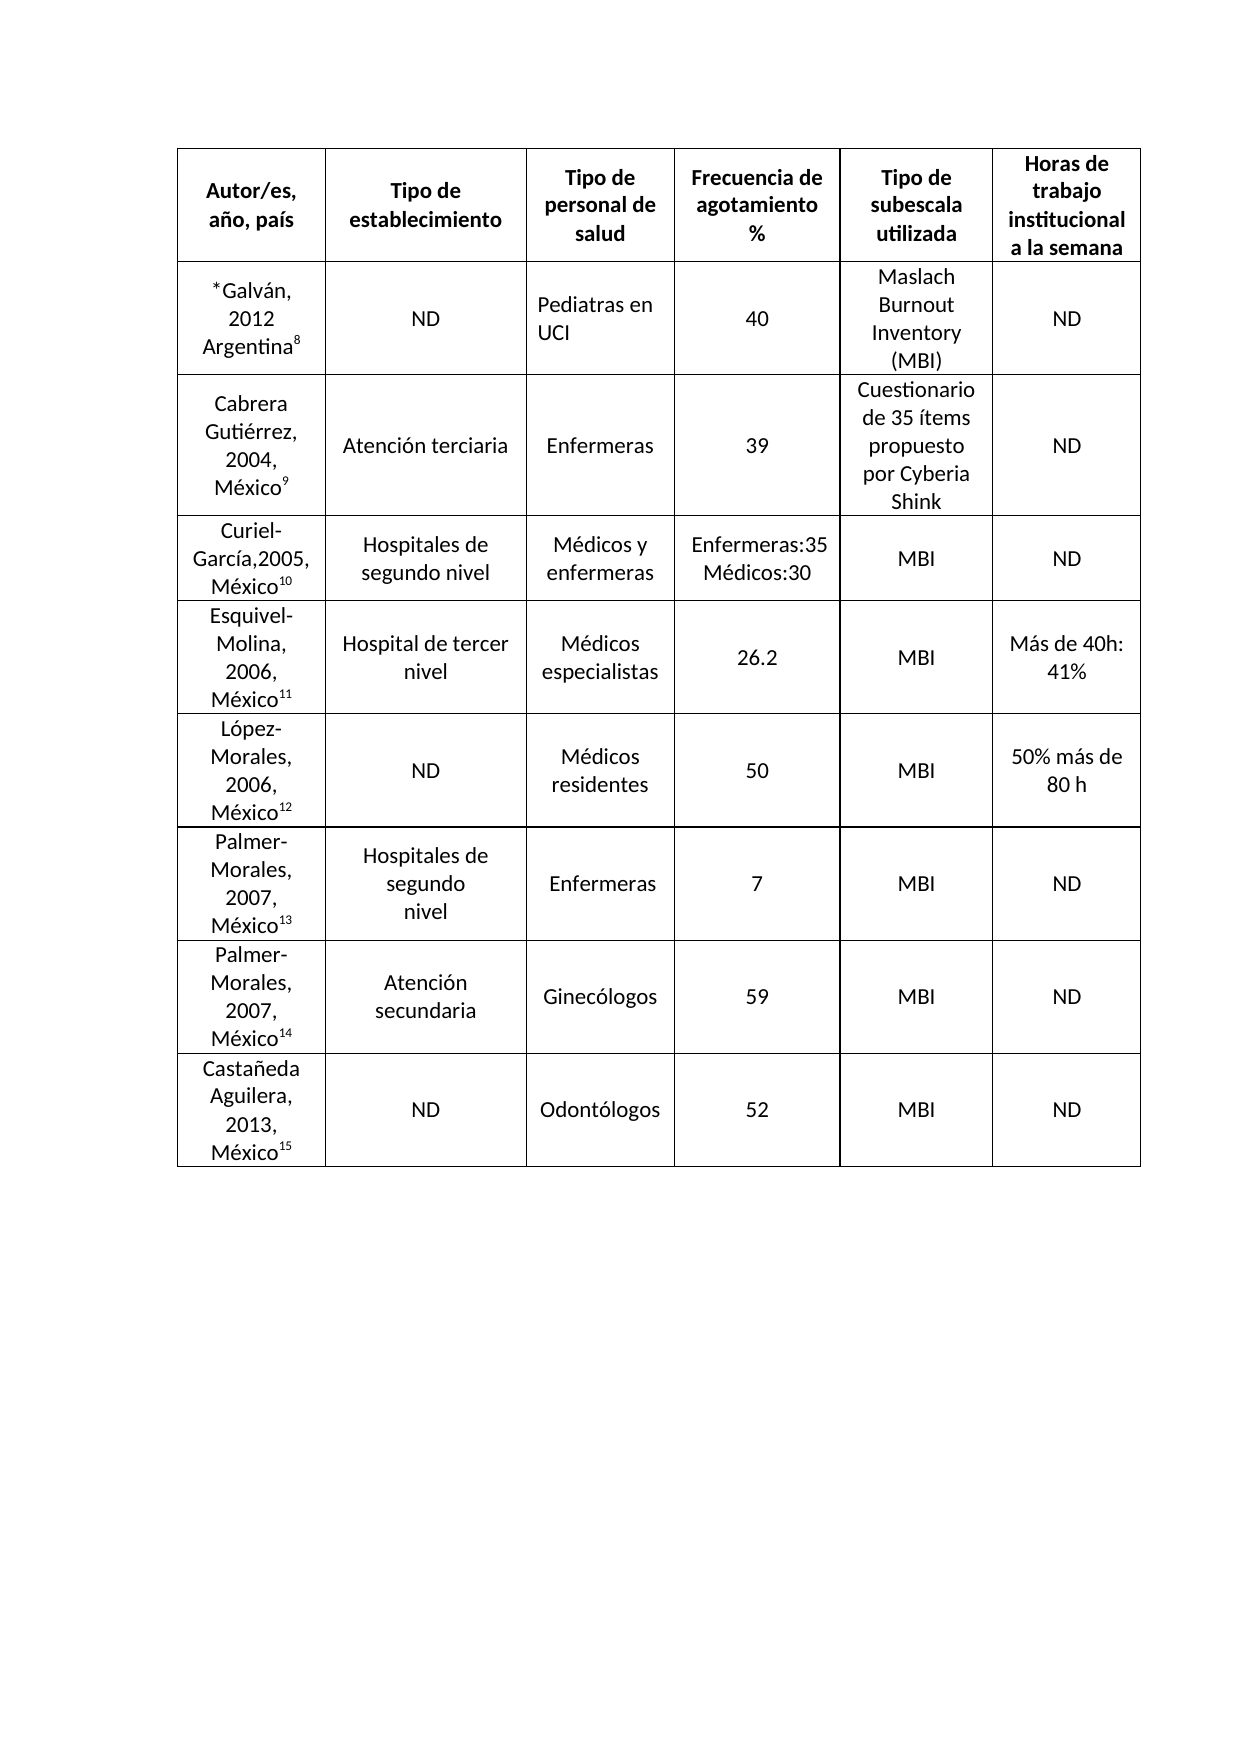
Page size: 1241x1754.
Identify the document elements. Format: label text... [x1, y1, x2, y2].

table_cell Cuestionario de 35 ítems propuesto por Cyberia Shink [841, 375, 992, 515]
table_cell MBI [841, 714, 992, 826]
table_cell Hospital de tercer nivel [326, 601, 526, 713]
table_cell Curiel-García,2005, México10 [178, 516, 325, 600]
table_cell Ginecólogos [527, 941, 674, 1053]
table_cell Palmer-Morales, 2007, México14 [178, 941, 325, 1053]
table_cell MBI [841, 941, 992, 1053]
table_cell 50 [675, 714, 839, 826]
table_cell Médicos y enfermeras [527, 516, 674, 600]
table_header Autor/es, año, país [178, 149, 325, 261]
table_cell Médicos especialistas [527, 601, 674, 713]
table_cell Médicos residentes [527, 714, 674, 826]
table_header Tipo de subescala utilizada [841, 149, 992, 261]
table_cell ND [993, 516, 1140, 600]
table_cell Esquivel-Molina, 2006, México11 [178, 601, 325, 713]
table_cell 50% más de 80 h [993, 714, 1140, 826]
table_cell Hospitales de segundo nivel [326, 516, 526, 600]
table_cell 40 [675, 262, 839, 374]
table_cell 52 [675, 1054, 839, 1166]
table_header Tipo de establecimiento [326, 149, 526, 261]
table_header Frecuencia de agotamiento % [675, 149, 839, 261]
table_cell Hospitales de segundo nivel [326, 828, 526, 939]
table_cell MBI [841, 828, 992, 939]
table_cell Enfermeras [527, 375, 674, 515]
table_cell ND [993, 262, 1140, 374]
table_cell 7 [675, 828, 839, 939]
table_cell ND [326, 262, 526, 374]
table_cell López-Morales, 2006, México12 [178, 714, 325, 826]
table_cell 26.2 [675, 601, 839, 713]
table_cell ND [326, 714, 526, 826]
table_cell MBI [841, 516, 992, 600]
table_cell Cabrera Gutiérrez, 2004, México9 [178, 375, 325, 515]
table_cell Más de 40h: 41% [993, 601, 1140, 713]
table_cell Maslach Burnout Inventory (MBI) [841, 262, 992, 374]
table_cell MBI [841, 601, 992, 713]
table_cell ND [993, 941, 1140, 1053]
table_cell Enfermeras [527, 828, 674, 939]
table_cell ND [993, 375, 1140, 515]
table_cell 59 [675, 941, 839, 1053]
table_cell ND [993, 1054, 1140, 1166]
table_cell Castañeda Aguilera, 2013, México15 [178, 1054, 325, 1166]
table_cell Pediatras en UCI [527, 262, 674, 374]
table_cell Odontólogos [527, 1054, 674, 1166]
table_cell 39 [675, 375, 839, 515]
table_cell Enfermeras:35 Médicos:30 [675, 516, 839, 600]
table_cell Atención secundaria [326, 941, 526, 1053]
table_header Horas de trabajo institucional a la semana [993, 149, 1140, 261]
table_cell Palmer-Morales, 2007, México13 [178, 828, 325, 939]
table_cell ND [326, 1054, 526, 1166]
table_header Tipo de personal de salud [527, 149, 674, 261]
table_cell *Galván, 2012 Argentina8 [178, 262, 325, 374]
table_cell Atención terciaria [326, 375, 526, 515]
table_cell ND [993, 828, 1140, 939]
table_cell MBI [841, 1054, 992, 1166]
